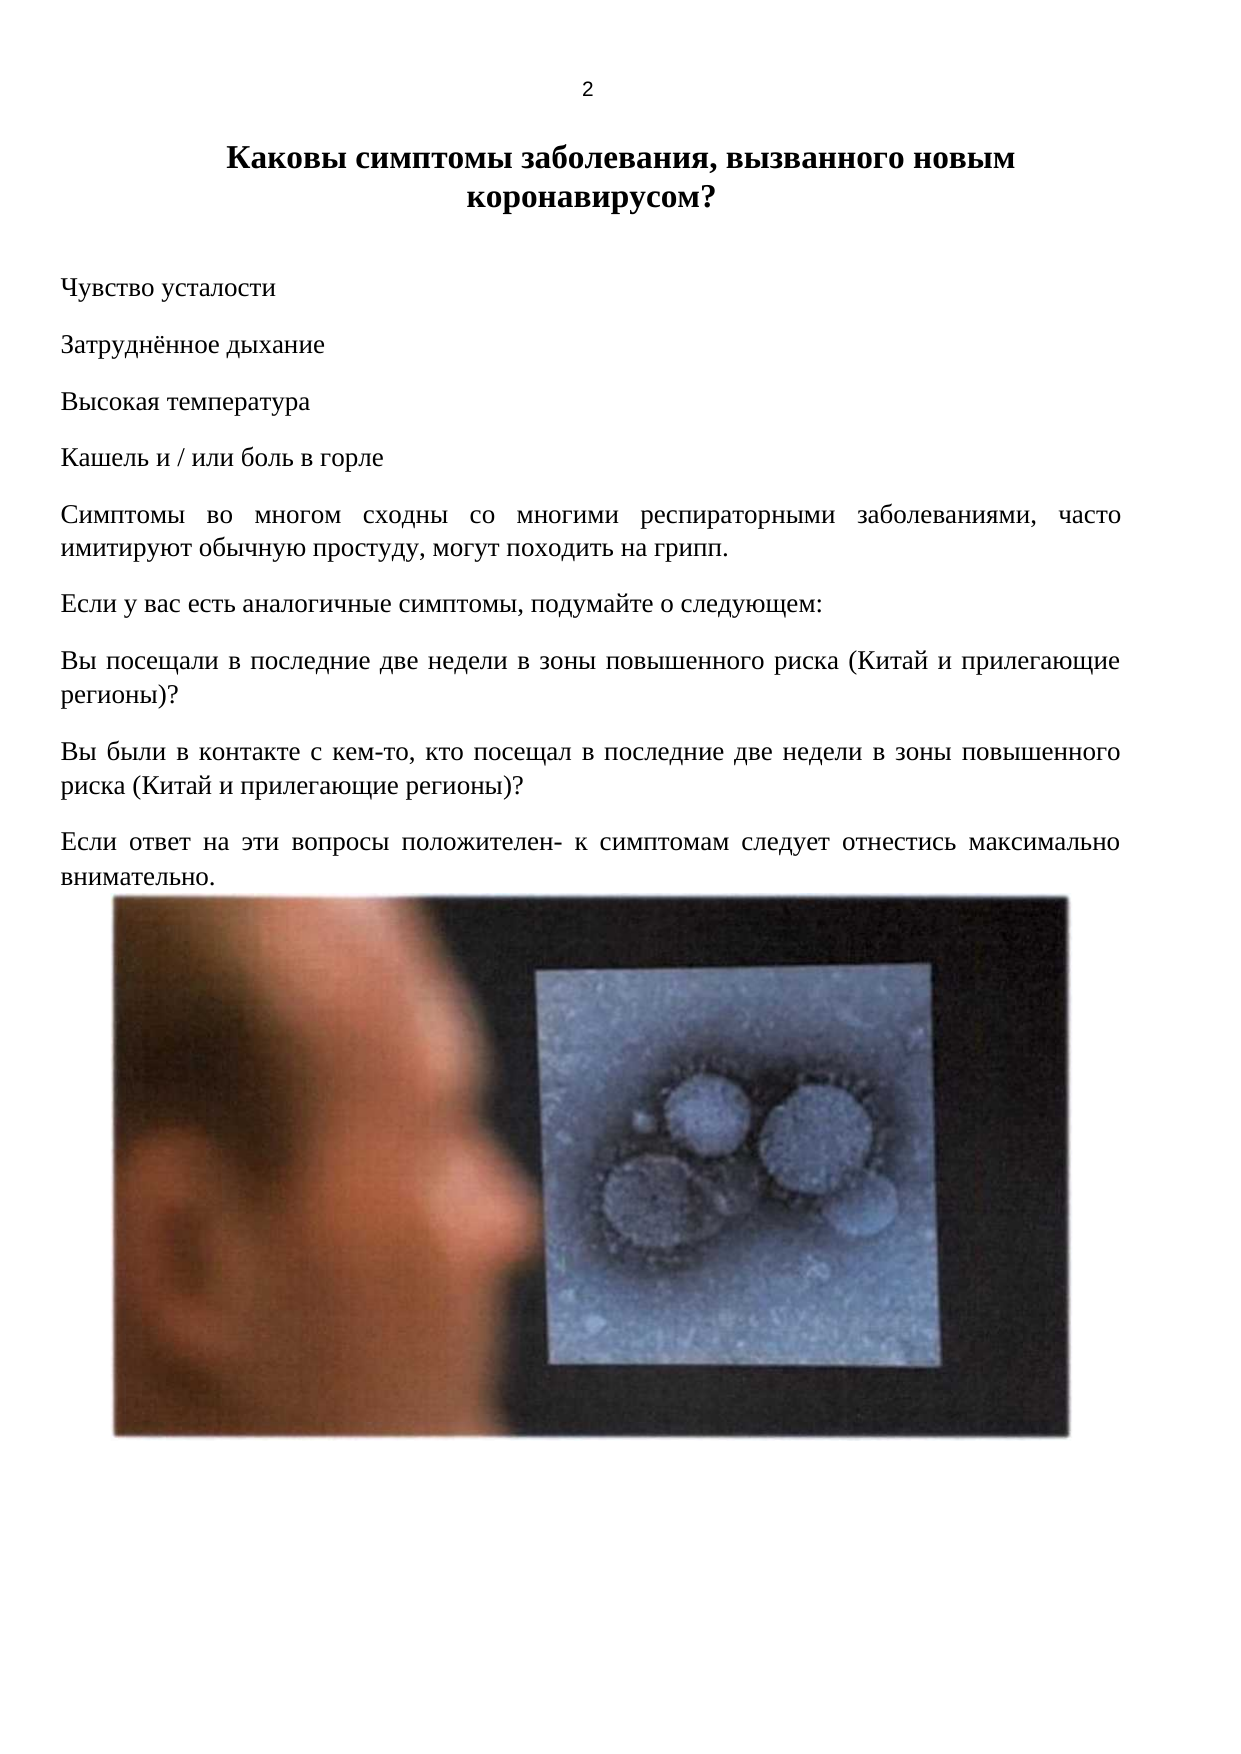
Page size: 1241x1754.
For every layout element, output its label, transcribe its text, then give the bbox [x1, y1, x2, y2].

text Вы были в контакте с кем-то, кто посещал в последние две недели в зоны повышенного риска (Китай и прилегающие регионы)? [60, 735, 1122, 800]
text Высокая температура [60, 384, 1122, 416]
text Если у вас есть аналогичные симптомы, подумайте о следующем: [60, 587, 1122, 619]
text Вы посещали в последние две недели в зоны повышенного риска (Китай и прилегающие регионы)? [60, 644, 1122, 709]
text Каковы симптомы заболевания, вызванного новым коронавирусом? [60, 138, 1122, 214]
text Симптомы во многом сходны со многими респираторными заболеваниями, часто имитируют обычную простуду, могут походить на грипп. [60, 498, 1122, 562]
text Кашель и / или боль в горле [60, 441, 1122, 472]
text Чувство усталости [60, 271, 1122, 302]
text Затруднённое дыхание [60, 328, 1122, 359]
picture [110, 893, 1073, 1441]
text Если ответ на эти вопросы положителен- к симптомам следует отнестись максимально внимательно. [60, 826, 1122, 891]
